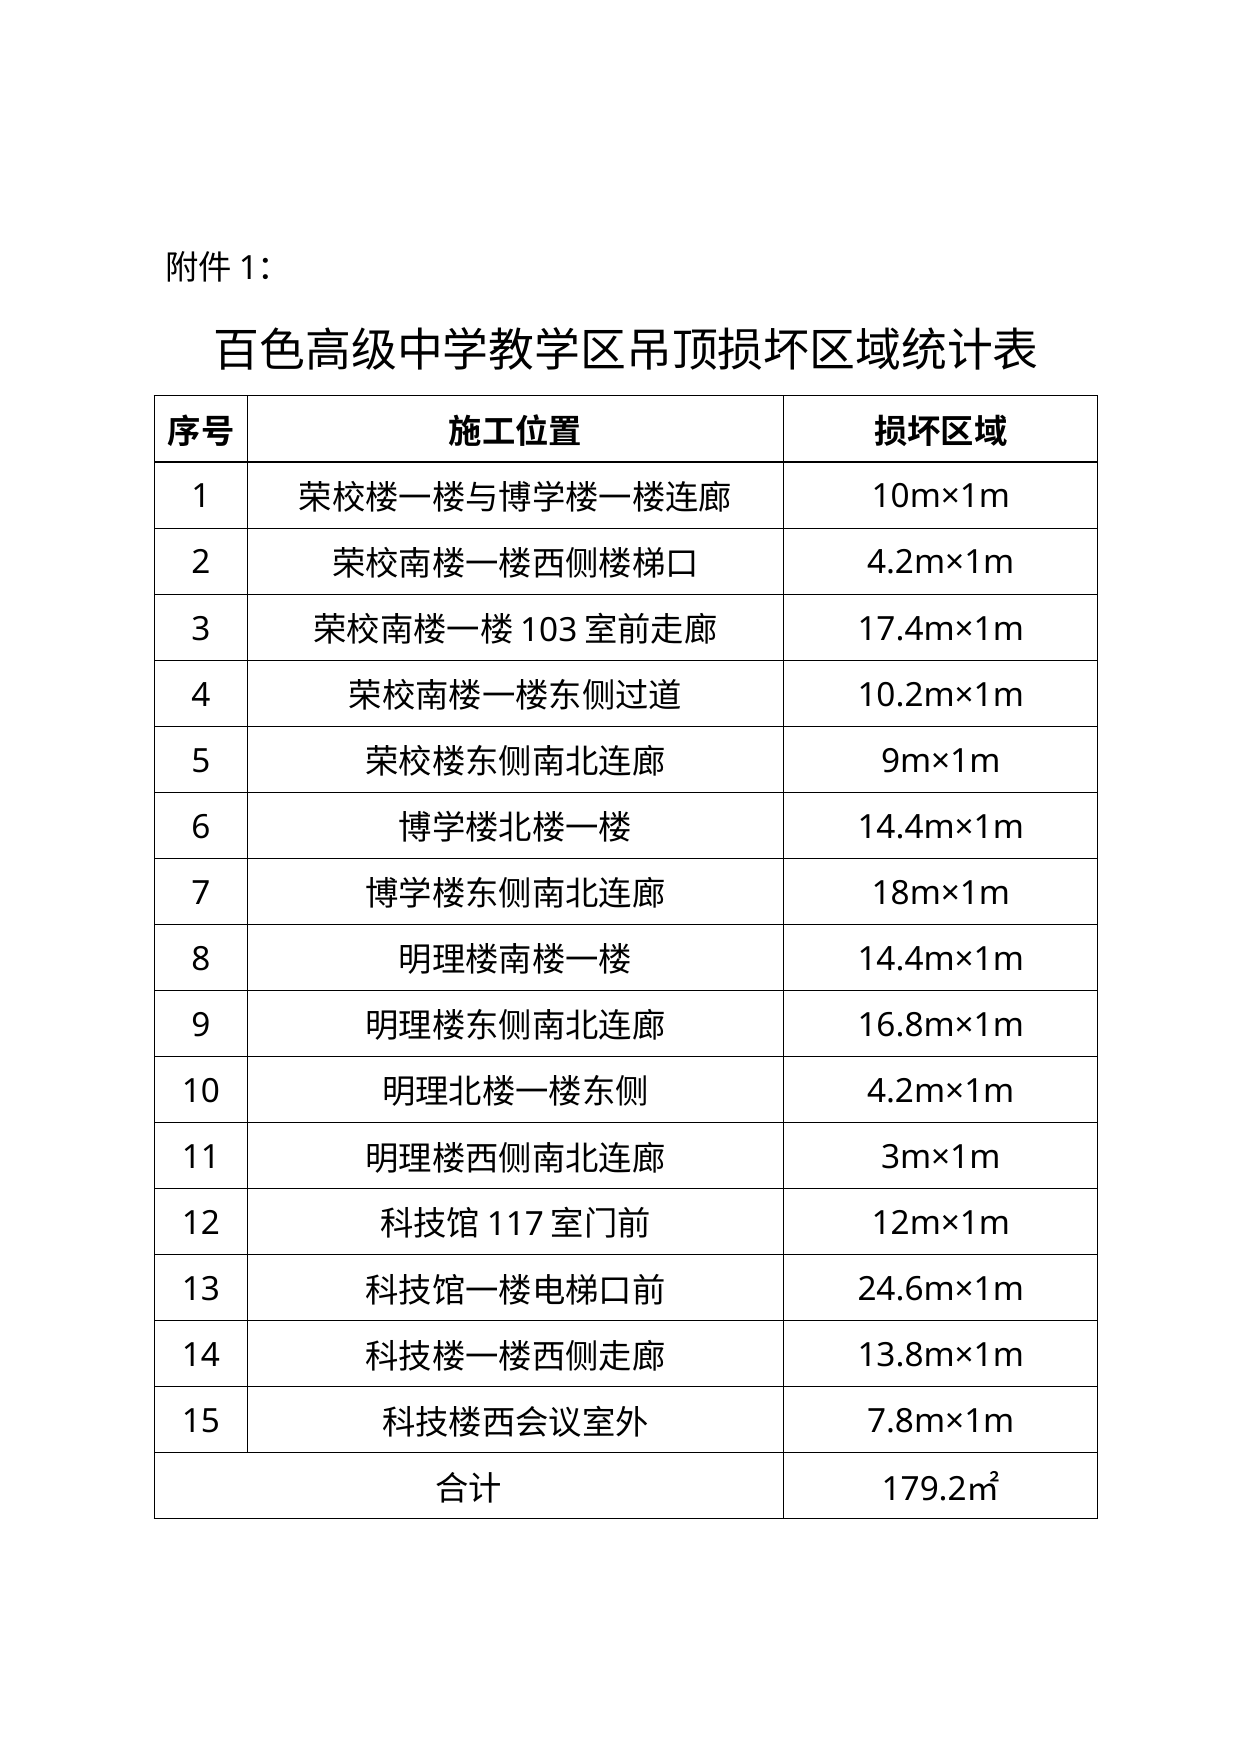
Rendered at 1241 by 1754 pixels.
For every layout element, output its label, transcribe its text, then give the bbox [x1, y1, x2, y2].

table_cell 7 [155, 859, 247, 924]
table_cell 博学楼北楼一楼 [248, 793, 783, 858]
table_cell 8 [155, 925, 247, 990]
table_cell 13 [155, 1255, 247, 1320]
table_cell 合计 [155, 1453, 783, 1518]
table_cell 12m×1m [784, 1189, 1097, 1254]
table_cell 荣校楼东侧南北连廊 [248, 727, 783, 792]
table_cell 5 [155, 727, 247, 792]
table_cell 科技楼一楼西侧走廊 [248, 1321, 783, 1386]
text 附件1： [165, 233, 1087, 298]
table_cell 明理北楼一楼东侧 [248, 1057, 783, 1122]
table_header 序号 [155, 396, 247, 461]
table_cell 15 [155, 1387, 247, 1452]
table_cell 14.4m×1m [784, 793, 1097, 858]
table_cell 9m×1m [784, 727, 1097, 792]
table_cell 科技馆一楼电梯口前 [248, 1255, 783, 1320]
table_cell 11 [155, 1123, 247, 1188]
table_cell 2 [155, 529, 247, 593]
table_cell 4 [155, 661, 247, 726]
table_cell 4.2m×1m [784, 1057, 1097, 1122]
table_cell 荣校南楼一楼103室前走廊 [248, 595, 783, 659]
table_cell 荣校楼一楼与博学楼一楼连廊 [248, 463, 783, 527]
table_cell 14.4m×1m [784, 925, 1097, 990]
table_cell 10 [155, 1057, 247, 1122]
table_header 施工位置 [248, 396, 783, 461]
table_cell 荣校南楼一楼东侧过道 [248, 661, 783, 726]
table_cell 荣校南楼一楼西侧楼梯口 [248, 529, 783, 593]
table_cell 3m×1m [784, 1123, 1097, 1188]
table_cell 6 [155, 793, 247, 858]
table_cell 明理楼西侧南北连廊 [248, 1123, 783, 1188]
table_cell 24.6m×1m [784, 1255, 1097, 1320]
table_cell 明理楼南楼一楼 [248, 925, 783, 990]
table_cell 博学楼东侧南北连廊 [248, 859, 783, 924]
table_cell 17.4m×1m [784, 595, 1097, 659]
table_cell 10m×1m [784, 463, 1097, 527]
table_cell 4.2m×1m [784, 529, 1097, 593]
table_cell 10.2m×1m [784, 661, 1097, 726]
table_cell 1 [155, 463, 247, 527]
table_header 损坏区域 [784, 396, 1097, 461]
table_cell 12 [155, 1189, 247, 1254]
table_cell 13.8m×1m [784, 1321, 1097, 1386]
table_cell 科技楼西会议室外 [248, 1387, 783, 1452]
table_cell 7.8m×1m [784, 1387, 1097, 1452]
table_cell 18m×1m [784, 859, 1097, 924]
table_cell 明理楼东侧南北连廊 [248, 991, 783, 1056]
table_cell 16.8m×1m [784, 991, 1097, 1056]
table_cell 14 [155, 1321, 247, 1386]
text 百色高级中学教学区吊顶损坏区域统计表 [165, 298, 1087, 395]
table_cell 9 [155, 991, 247, 1056]
table_cell 3 [155, 595, 247, 659]
table_cell 179.2㎡ [784, 1453, 1097, 1518]
table_cell 科技馆117室门前 [248, 1189, 783, 1254]
